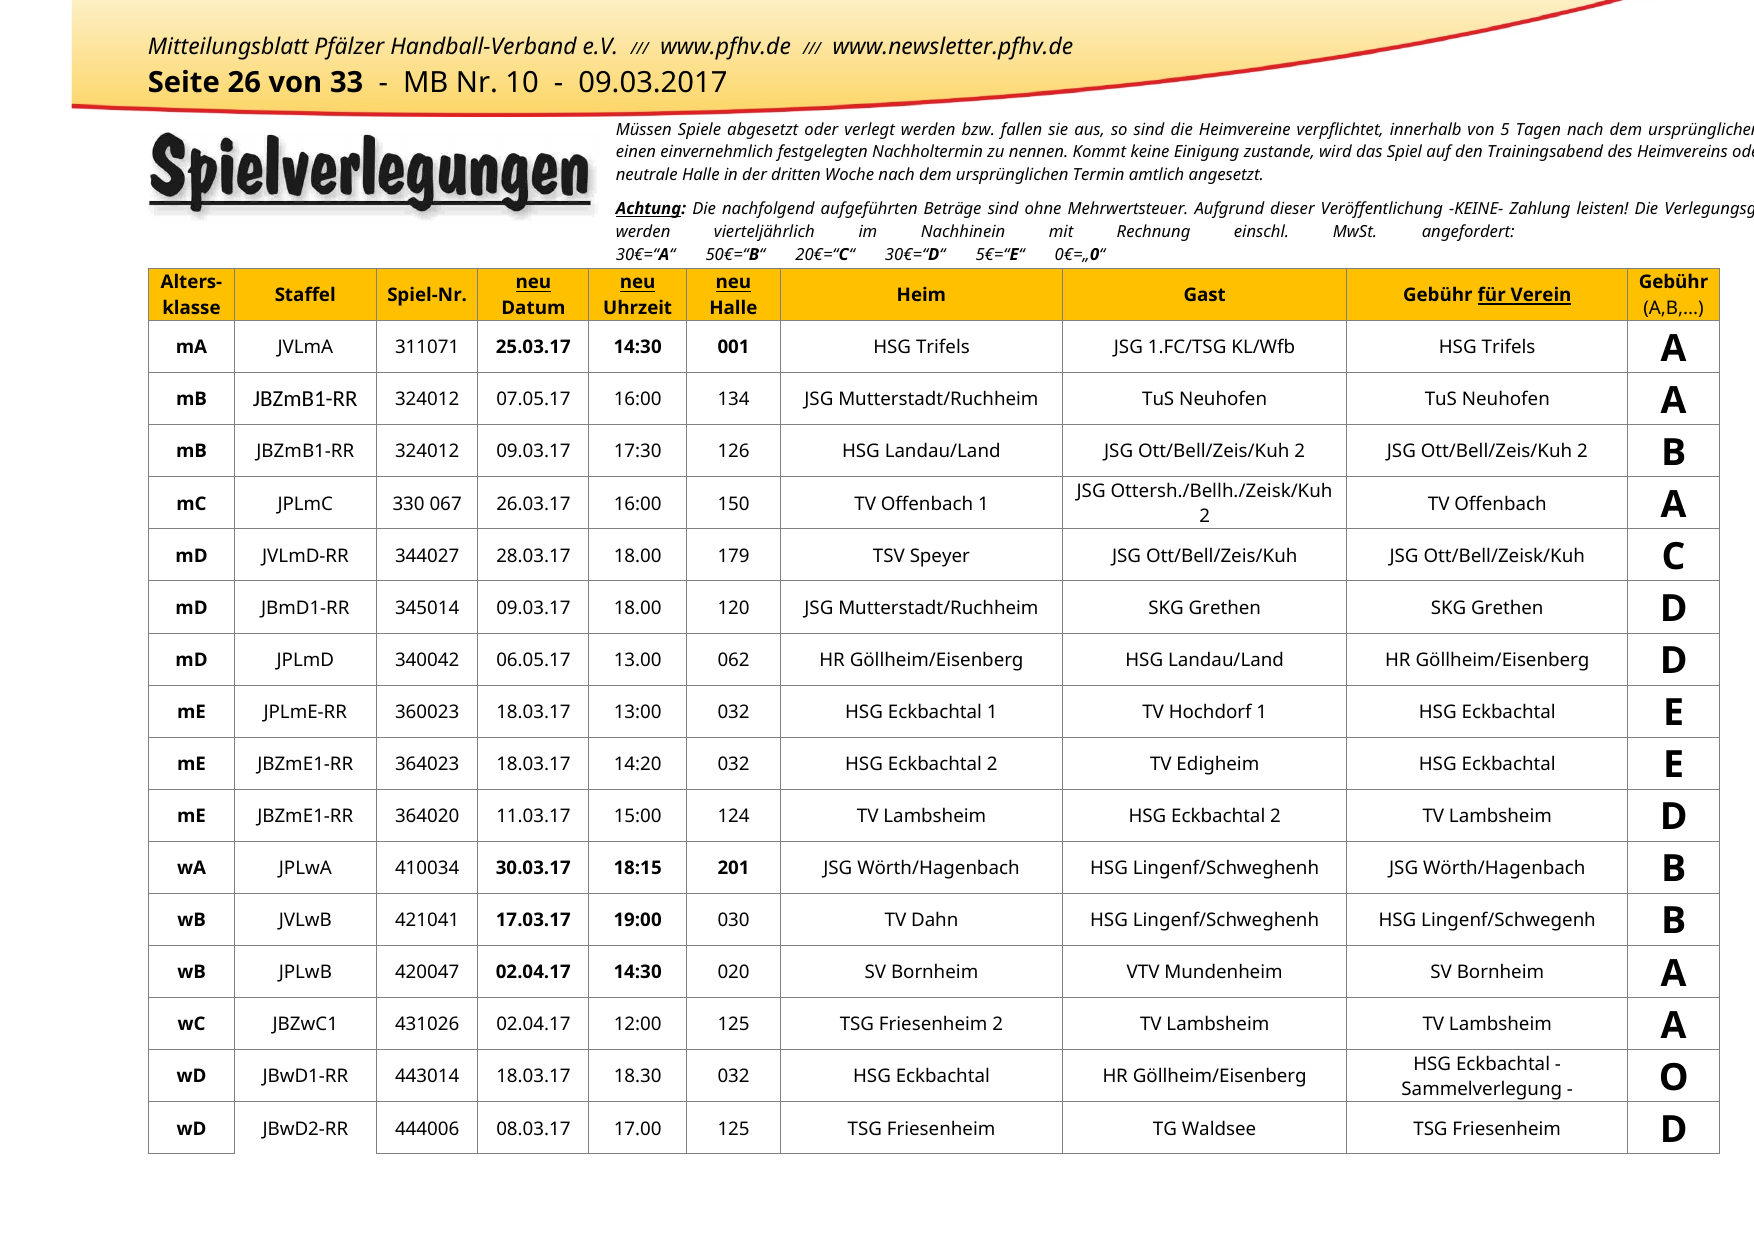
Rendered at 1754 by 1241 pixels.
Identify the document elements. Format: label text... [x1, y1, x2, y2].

table_cell JBmD1-RR [235, 581, 376, 632]
table_cell 324012 [377, 373, 477, 424]
table_cell 14:30 [589, 946, 686, 997]
table_cell HSG Eckbachtal - Sammelverlegung - [1347, 1050, 1627, 1101]
table_cell wB [149, 894, 234, 945]
table_cell HSG Trifels [781, 321, 1062, 372]
table_cell D [1628, 1102, 1719, 1153]
table_cell D [1628, 581, 1719, 632]
table_cell HR Göllheim/Eisenberg [781, 634, 1062, 684]
table_cell 120 [687, 581, 780, 632]
table_cell 14:30 [589, 321, 686, 372]
table_cell JSG Ott/Bell/Zeis/Kuh [1063, 529, 1346, 580]
table_cell 345014 [377, 581, 477, 632]
table_cell JSG Wörth/Hagenbach [1347, 842, 1627, 893]
table_cell JSG Wörth/Hagenbach [781, 842, 1062, 893]
table_cell mD [149, 581, 234, 632]
table_cell 364020 [377, 790, 477, 841]
table_cell 330 067 [377, 477, 477, 528]
table_cell 126 [687, 425, 780, 476]
table_cell 324012 [377, 425, 477, 476]
table_cell HR Göllheim/Eisenberg [1063, 1050, 1346, 1101]
table_cell mC [149, 477, 234, 528]
table_cell HSG Lingenf/Schweghenh [1063, 842, 1346, 893]
table_cell 18.03.17 [478, 686, 588, 737]
table_cell 13:00 [589, 686, 686, 737]
table_cell A [1628, 998, 1719, 1049]
table_cell 360023 [377, 686, 477, 737]
table_cell 030 [687, 894, 780, 945]
table_cell TuS Neuhofen [1063, 373, 1346, 424]
table_cell JVLwB [235, 894, 376, 945]
table_cell JSG Ott/Bell/Zeis/Kuh 2 [1063, 425, 1346, 476]
table_cell 421041 [377, 894, 477, 945]
table_cell JSG Mutterstadt/Ruchheim [781, 581, 1062, 632]
table_cell JSG 1.FC/TSG KL/Wfb [1063, 321, 1346, 372]
table_cell 02.04.17 [478, 946, 588, 997]
table_cell B [1628, 894, 1719, 945]
table_cell HSG Landau/Land [1063, 634, 1346, 684]
table_cell 18.03.17 [478, 738, 588, 789]
table_cell 134 [687, 373, 780, 424]
table_cell SKG Grethen [1063, 581, 1346, 632]
table_cell 09.03.17 [478, 581, 588, 632]
table_cell 12:00 [589, 998, 686, 1049]
table_cell mE [149, 686, 234, 737]
table_cell A [1628, 946, 1719, 997]
table_cell 17.03.17 [478, 894, 588, 945]
table_cell TV Lambsheim [1063, 998, 1346, 1049]
table_cell TV Lambsheim [1347, 790, 1627, 841]
table_cell HSG Eckbachtal 1 [781, 686, 1062, 737]
table_cell JBZmE1-RR [235, 790, 376, 841]
table_cell A [1628, 321, 1719, 372]
table_cell JBwD2-RR [235, 1102, 376, 1153]
table_cell 032 [687, 738, 780, 789]
table_cell wB [149, 946, 234, 997]
table_cell TSG Friesenheim [781, 1102, 1062, 1153]
table_cell HSG Eckbachtal 2 [1063, 790, 1346, 841]
table_cell HSG Eckbachtal [1347, 686, 1627, 737]
table_cell 18.03.17 [478, 1050, 588, 1101]
table_header Heim [781, 269, 1062, 320]
table_cell E [1628, 686, 1719, 737]
table_cell 16:00 [589, 373, 686, 424]
table_cell 15:00 [589, 790, 686, 841]
table_cell 18.00 [589, 581, 686, 632]
table_cell mE [149, 790, 234, 841]
table_cell 11.03.17 [478, 790, 588, 841]
table_cell 420047 [377, 946, 477, 997]
table_cell TV Offenbach [1347, 477, 1627, 528]
table_cell 344027 [377, 529, 477, 580]
table_cell 18.00 [589, 529, 686, 580]
table_cell A [1628, 373, 1719, 424]
table_cell HSG Landau/Land [781, 425, 1062, 476]
table_cell JSG Ott/Bell/Zeisk/Kuh [1347, 529, 1627, 580]
table_cell JBZmE1-RR [235, 738, 376, 789]
picture [147, 132, 600, 223]
table_cell 001 [687, 321, 780, 372]
table_header Gebühr für Verein [1347, 269, 1627, 320]
table_cell mE [149, 738, 234, 789]
table_cell 125 [687, 1102, 780, 1153]
table_cell JSG Ott/Bell/Zeis/Kuh 2 [1347, 425, 1627, 476]
table_cell 020 [687, 946, 780, 997]
table_cell 02.04.17 [478, 998, 588, 1049]
table_header Staffel [235, 269, 376, 320]
picture [71, 0, 1754, 117]
table_cell 311071 [377, 321, 477, 372]
table_cell O [1628, 1050, 1719, 1101]
table_cell 032 [687, 686, 780, 737]
table_cell wD [149, 1050, 234, 1101]
table_cell wD [149, 1102, 234, 1153]
table_cell 30.03.17 [478, 842, 588, 893]
table_cell JSG Mutterstadt/Ruchheim [781, 373, 1062, 424]
table_cell 032 [687, 1050, 780, 1101]
table_cell 13.00 [589, 634, 686, 684]
table_cell SKG Grethen [1347, 581, 1627, 632]
table_cell HSG Trifels [1347, 321, 1627, 372]
table_cell TSG Friesenheim 2 [781, 998, 1062, 1049]
table_cell JPLwB [235, 946, 376, 997]
table_cell D [1628, 790, 1719, 841]
table_cell mD [149, 529, 234, 580]
table_cell 16:00 [589, 477, 686, 528]
table_header Alters-klasse [149, 269, 234, 320]
table_cell JBZmB1-RR [235, 425, 376, 476]
table_cell B [1628, 842, 1719, 893]
table_header Gebühr (A,B,...) [1628, 269, 1719, 320]
table_cell 26.03.17 [478, 477, 588, 528]
table_cell 08.03.17 [478, 1102, 588, 1153]
table_cell HSG Eckbachtal 2 [781, 738, 1062, 789]
table_cell 19:00 [589, 894, 686, 945]
table_cell 201 [687, 842, 780, 893]
table_cell TV Dahn [781, 894, 1062, 945]
table_cell 443014 [377, 1050, 477, 1101]
table_cell JPLmC [235, 477, 376, 528]
table_header neu Datum [478, 269, 588, 320]
table_cell VTV Mundenheim [1063, 946, 1346, 997]
table_cell 150 [687, 477, 780, 528]
table_cell TV Hochdorf 1 [1063, 686, 1346, 737]
table_cell B [1628, 425, 1719, 476]
table_cell TV Offenbach 1 [781, 477, 1062, 528]
table_cell JBZmB1-RR [235, 373, 376, 424]
table_cell TV Edigheim [1063, 738, 1346, 789]
table_cell mD [149, 634, 234, 684]
table_cell TV Lambsheim [781, 790, 1062, 841]
table_cell HSG Lingenf/Schweghenh [1063, 894, 1346, 945]
table_cell 062 [687, 634, 780, 684]
table_cell 340042 [377, 634, 477, 684]
table_cell 18.30 [589, 1050, 686, 1101]
table_cell TV Lambsheim [1347, 998, 1627, 1049]
table_cell A [1628, 477, 1719, 528]
table_cell 125 [687, 998, 780, 1049]
table_cell 09.03.17 [478, 425, 588, 476]
table_cell mA [149, 321, 234, 372]
table_cell TuS Neuhofen [1347, 373, 1627, 424]
table_cell 17:30 [589, 425, 686, 476]
table_cell 444006 [377, 1102, 477, 1153]
table_cell JPLmE-RR [235, 686, 376, 737]
table_cell JVLmD-RR [235, 529, 376, 580]
table_cell C [1628, 529, 1719, 580]
table_cell D [1628, 634, 1719, 684]
table_cell 431026 [377, 998, 477, 1049]
table_header neu Halle [687, 269, 780, 320]
table_cell 07.05.17 [478, 373, 588, 424]
table_cell HSG Eckbachtal [1347, 738, 1627, 789]
table_cell JSG Ottersh./Bellh./Zeisk/Kuh 2 [1063, 477, 1346, 528]
table_cell HSG Lingenf/Schwegenh [1347, 894, 1627, 945]
table_cell 06.05.17 [478, 634, 588, 684]
table_cell wA [149, 842, 234, 893]
table_cell 410034 [377, 842, 477, 893]
table_header Spiel-Nr. [377, 269, 477, 320]
table_cell JBwD1-RR [235, 1050, 376, 1101]
table_cell mB [149, 373, 234, 424]
table_cell SV Bornheim [1347, 946, 1627, 997]
table_cell 25.03.17 [478, 321, 588, 372]
table_header Gast [1063, 269, 1346, 320]
table_cell E [1628, 738, 1719, 789]
table_cell TSG Friesenheim [1347, 1102, 1627, 1153]
table_cell 179 [687, 529, 780, 580]
table_cell TG Waldsee [1063, 1102, 1346, 1153]
table_cell JPLmD [235, 634, 376, 684]
table_cell wC [149, 998, 234, 1049]
table_cell 364023 [377, 738, 477, 789]
table_cell 17.00 [589, 1102, 686, 1153]
table_cell HSG Eckbachtal [781, 1050, 1062, 1101]
table_cell HR Göllheim/Eisenberg [1347, 634, 1627, 684]
table_cell 14:20 [589, 738, 686, 789]
table_header neu Uhrzeit [589, 269, 686, 320]
table_cell 28.03.17 [478, 529, 588, 580]
table_cell JBZwC1 [235, 998, 376, 1049]
table_cell JPLwA [235, 842, 376, 893]
table_cell JVLmA [235, 321, 376, 372]
table_cell mB [149, 425, 234, 476]
table_cell 18:15 [589, 842, 686, 893]
table_cell SV Bornheim [781, 946, 1062, 997]
table_cell 124 [687, 790, 780, 841]
table_cell TSV Speyer [781, 529, 1062, 580]
